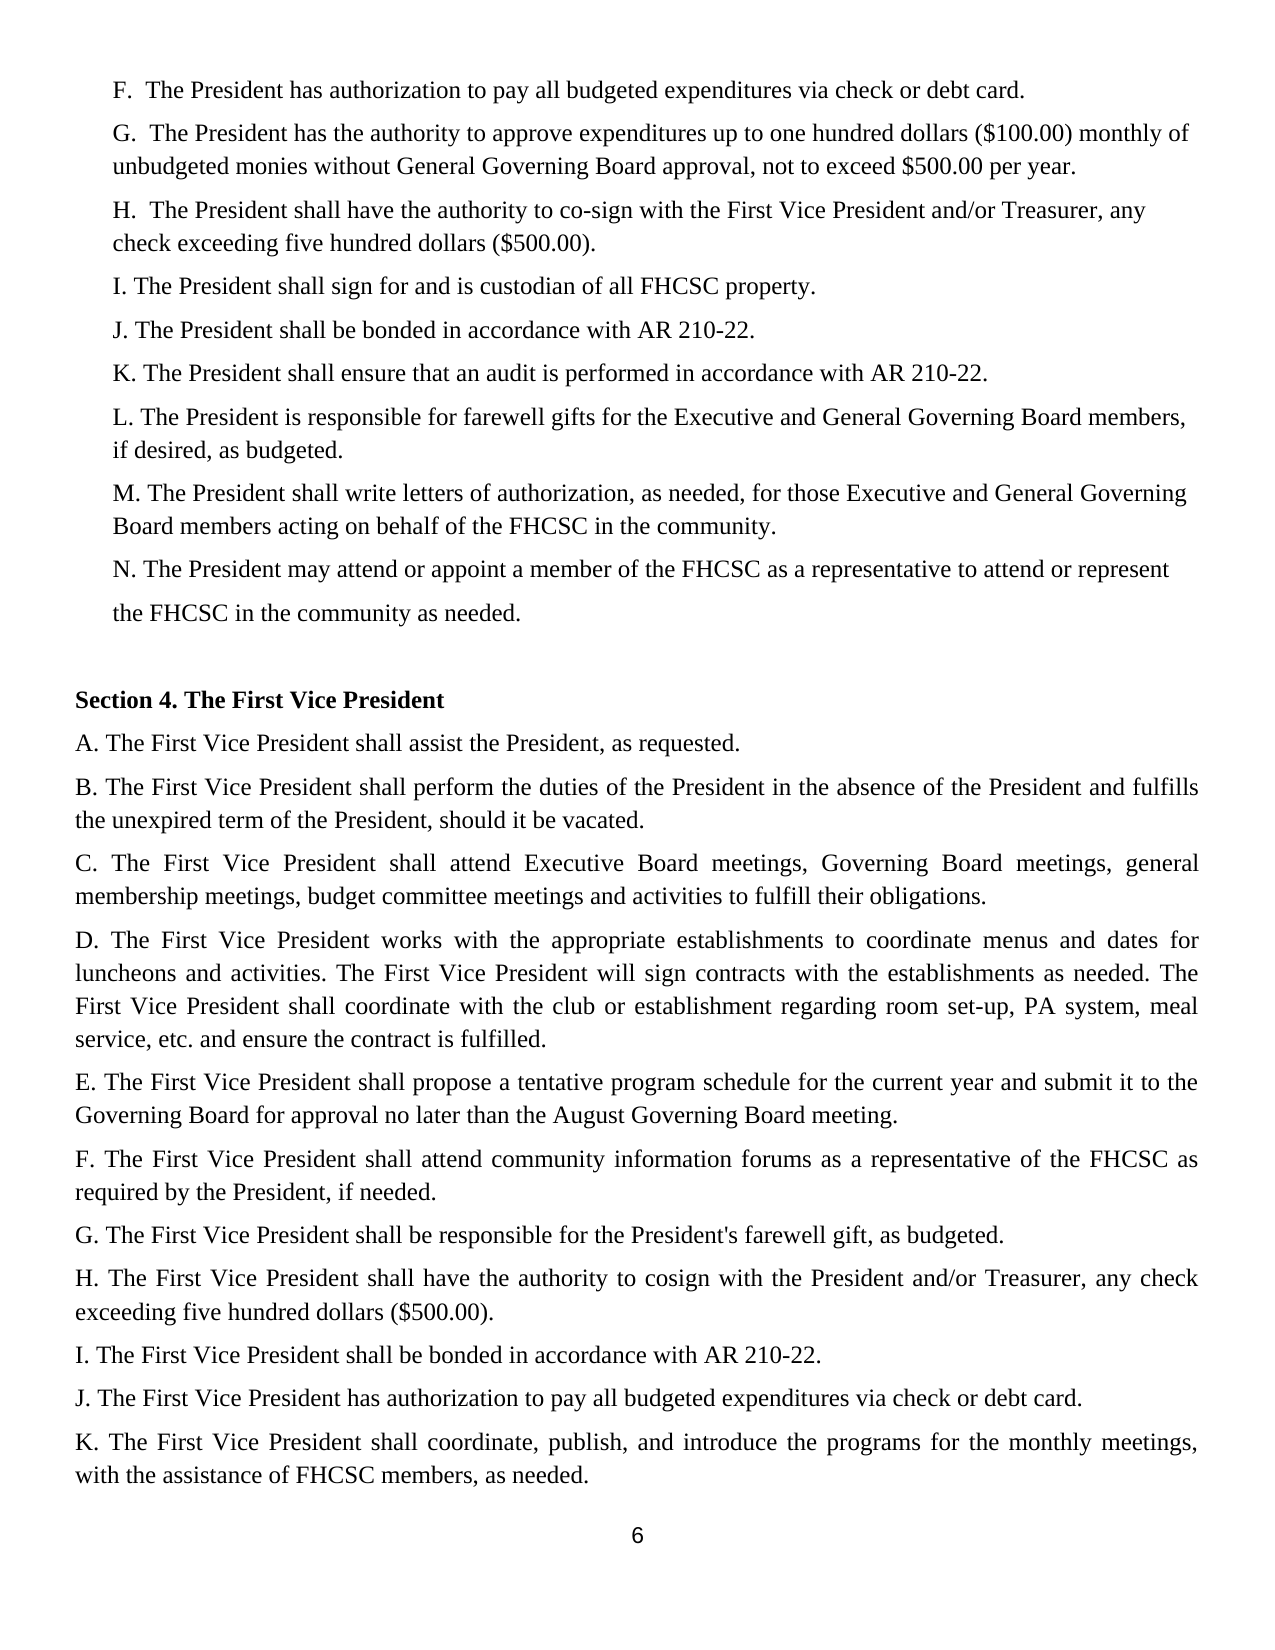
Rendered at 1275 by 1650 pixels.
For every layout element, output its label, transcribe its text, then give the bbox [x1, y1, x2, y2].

text H. The President shall have the authority to co-sign with the First Vice President and/or Treasurer, any check exceeding five hundred dollars ($500.00). [112, 195, 1200, 257]
text the FHCSC in the community as needed. [75, 598, 1200, 627]
text J. The First Vice President has authorization to pay all budgeted expenditures via check or debt card. [75, 1383, 1200, 1412]
text I. The First Vice President shall be bonded in accordance with AR 210-22. [75, 1340, 1200, 1369]
text L. The President is responsible for farewell gifts for the Executive and General Governing Board members, if desired, as budgeted. [112, 402, 1200, 463]
text N. The President may attend or appoint a member of the FHCSC as a representative to attend or represent [75, 554, 1200, 583]
text G. The President has the authority to approve expenditures up to one hundred dollars ($100.00) monthly of unbudgeted monies without General Governing Board approval, not to exceed $500.00 per year. [112, 118, 1200, 180]
text I. The President shall sign for and is custodian of all FHCSC property. [75, 271, 1200, 300]
text H. The First Vice President shall have the authority to cosign with the President and/or Treasurer, any check exceeding five hundred dollars ($500.00). [75, 1263, 1200, 1325]
text K. The First Vice President shall coordinate, publish, and introduce the programs for the monthly meetings, with the assistance of FHCSC members, as needed. [75, 1427, 1200, 1489]
text J. The President shall be bonded in accordance with AR 210-22. [75, 315, 1200, 343]
text D. The First Vice President works with the appropriate establishments to coordinate menus and dates for luncheons and activities. The First Vice President will sign contracts with the establishments as needed. The First Vice President shall coordinate with the club or establishment regarding room set-up, PA system, meal service, etc. and ensure the contract is fulfilled. [75, 925, 1200, 1052]
text Section 4. The First Vice President [75, 685, 1200, 714]
text E. The First Vice President shall propose a tentative program schedule for the current year and submit it to the Governing Board for approval no later than the August Governing Board meeting. [75, 1067, 1200, 1129]
text F. The President has authorization to pay all budgeted expenditures via check or debt card. [112, 75, 1200, 104]
text F. The First Vice President shall attend community information forums as a representative of the FHCSC as required by the President, if needed. [75, 1144, 1200, 1205]
text B. The First Vice President shall perform the duties of the President in the absence of the President and fulfills the unexpired term of the President, should it be vacated. [75, 772, 1200, 833]
text M. The President shall write letters of authorization, as needed, for those Executive and General Governing Board members acting on behalf of the FHCSC in the community. [112, 478, 1200, 540]
text C. The First Vice President shall attend Executive Board meetings, Governing Board meetings, general membership meetings, budget committee meetings and activities to fulfill their obligations. [75, 848, 1200, 910]
text A. The First Vice President shall assist the President, as requested. [75, 728, 1200, 757]
text G. The First Vice President shall be responsible for the President's farewell gift, as budgeted. [75, 1220, 1200, 1249]
text K. The President shall ensure that an audit is performed in accordance with AR 210-22. [75, 358, 1200, 387]
